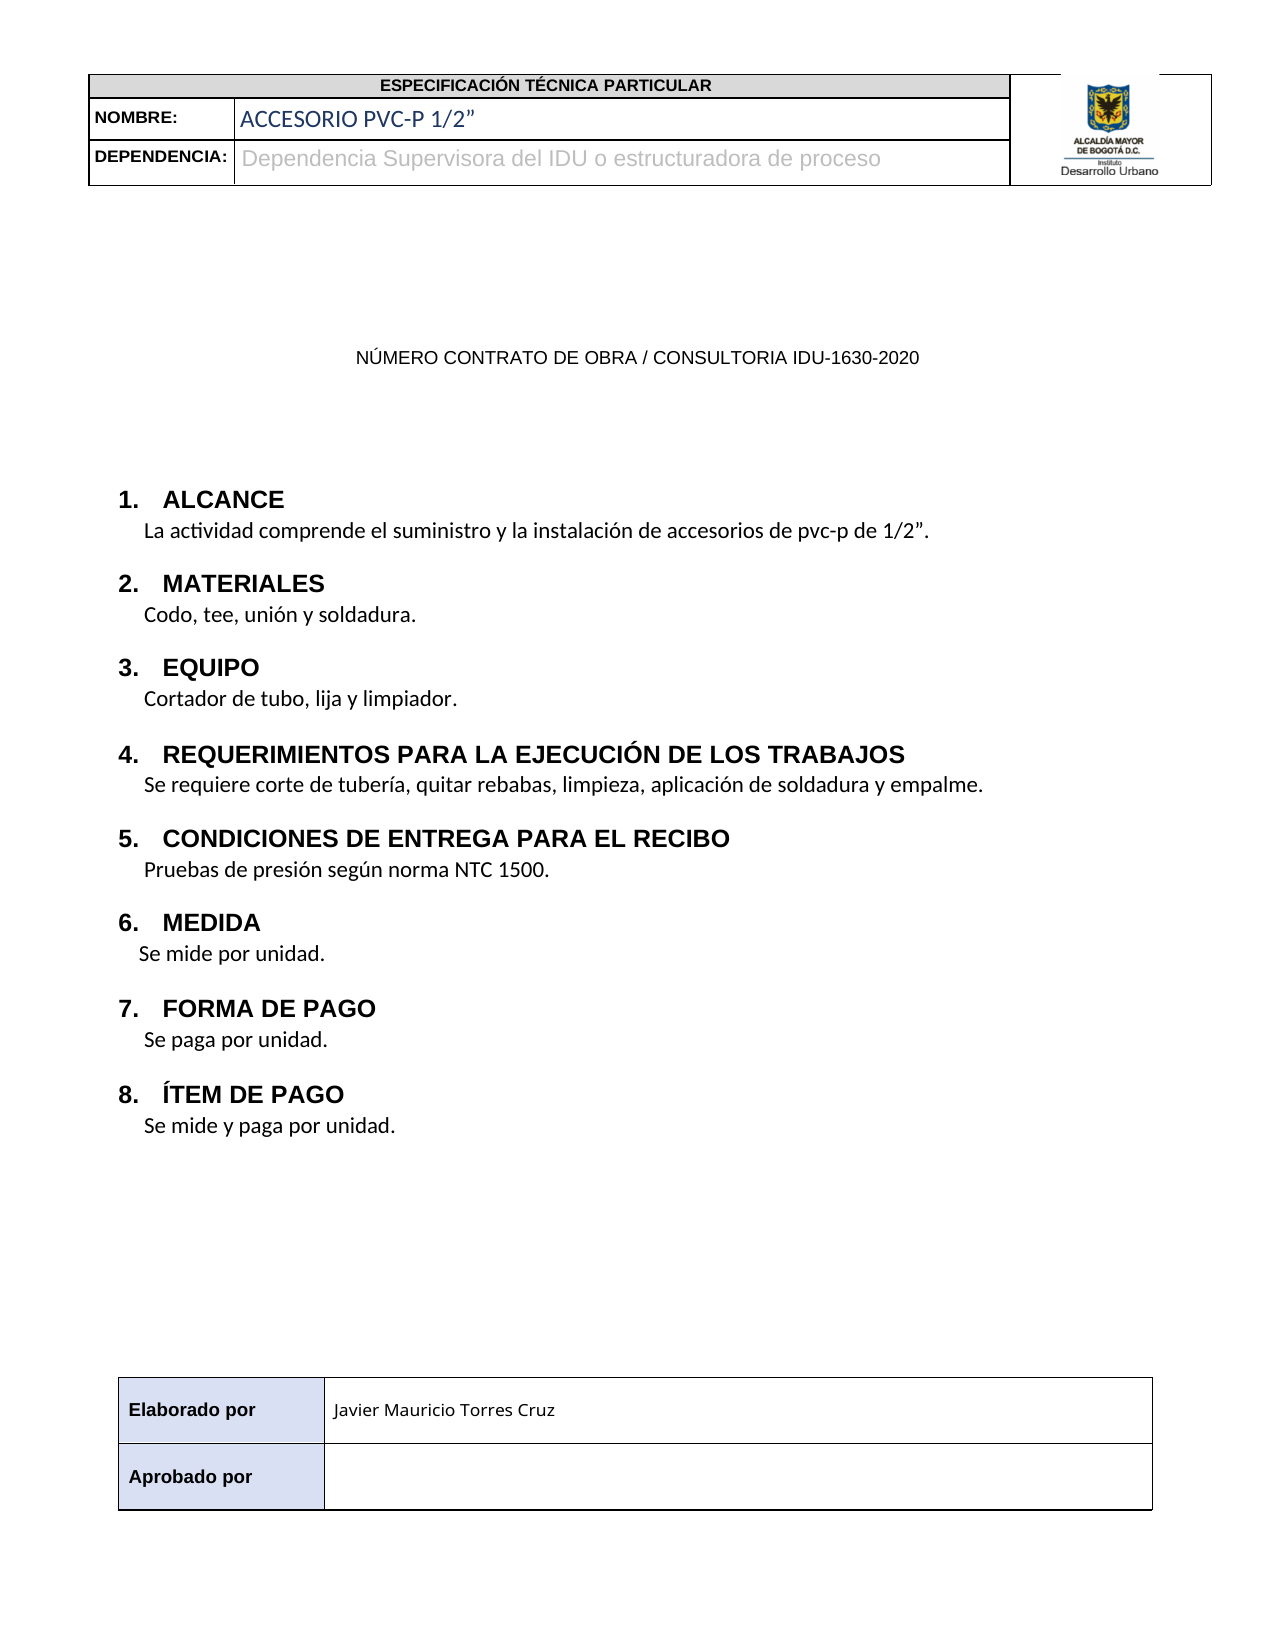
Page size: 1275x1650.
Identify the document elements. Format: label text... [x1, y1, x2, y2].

text NÚMERO CONTRATO DE OBRA / CONSULTORIA IDU-1630-2020 [118, 347, 1157, 368]
subtitle EQUIPO [118, 653, 1157, 682]
subtitle MATERIALES [118, 569, 1157, 598]
picture [1060, 74, 1160, 185]
text Cortador de tubo, lija y limpiador. [118, 684, 1157, 712]
text Codo, tee, unión y soldadura. [118, 600, 1157, 628]
text Se requiere corte de tubería, quitar rebabas, limpieza, aplicación de soldadura y empalme. [118, 771, 1157, 799]
table_header Javier Mauricio Torres Cruz [325, 1378, 1152, 1442]
text Pruebas de presión según norma NTC 1500. [118, 855, 1157, 883]
subtitle REQUERIMIENTOS PARA LA EJECUCIÓN DE LOS TRABAJOS [118, 739, 1157, 768]
subtitle CONDICIONES DE ENTREGA PARA EL RECIBO [118, 824, 1157, 852]
text La actividad comprende el suministro y la instalación de accesorios de pvc-p de 1/2”. [118, 516, 1157, 544]
table_cell [325, 1444, 1152, 1509]
subtitle ALCANCE [118, 485, 1157, 514]
subtitle ÍTEM DE PAGO [118, 1080, 1157, 1109]
table_header Elaborado por [119, 1378, 324, 1442]
subtitle FORMA DE PAGO [118, 994, 1157, 1023]
text Se mide y paga por unidad. [118, 1111, 1157, 1139]
text Se paga por unidad. [118, 1025, 1157, 1053]
table_cell Aprobado por [119, 1444, 324, 1509]
text Se mide por unidad. [118, 939, 1157, 967]
subtitle MEDIDA [118, 908, 1157, 936]
